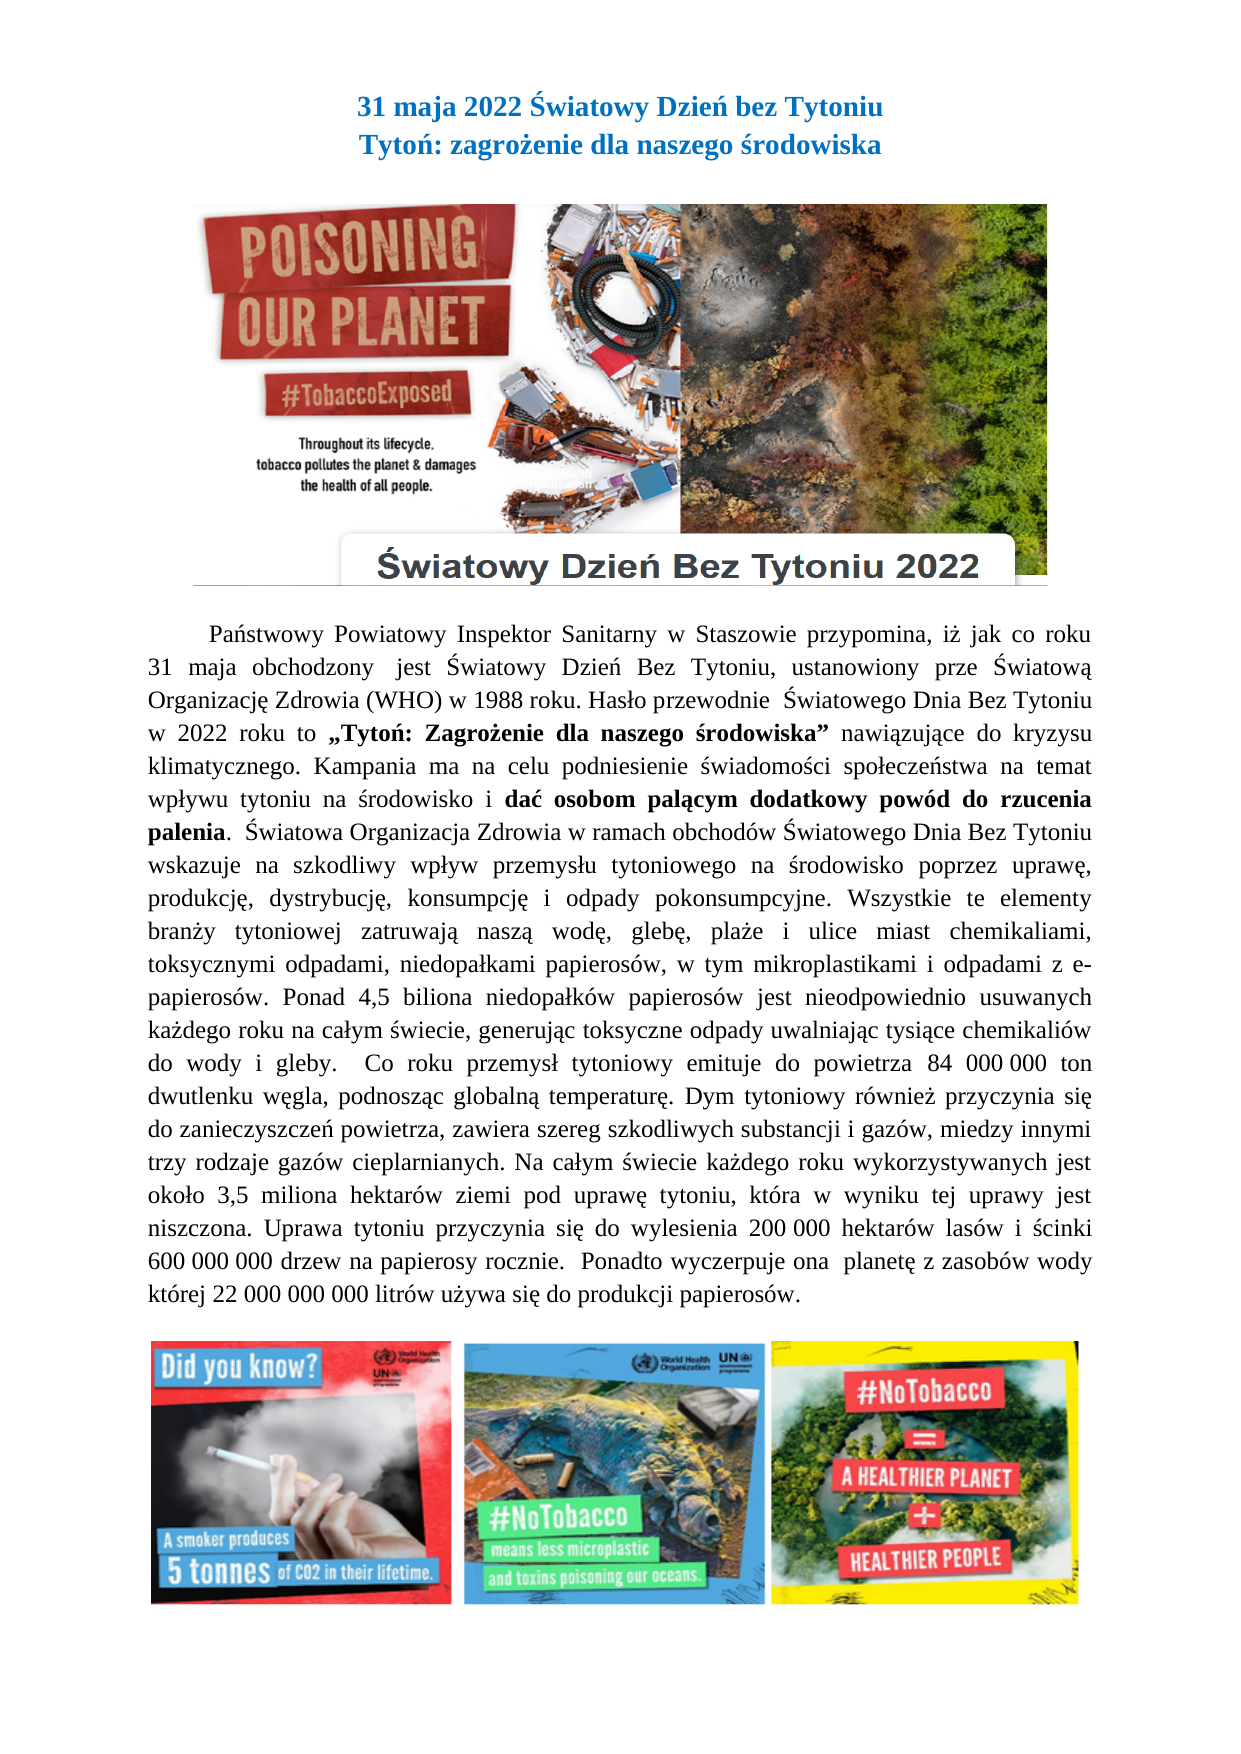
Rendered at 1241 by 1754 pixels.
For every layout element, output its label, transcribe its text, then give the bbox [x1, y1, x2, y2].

picture [151, 1341, 1089, 1610]
picture [193, 204, 1048, 586]
text 31 maja 2022 Światowy Dzień bez Tytoniu [148, 89, 1092, 122]
text Państwowy Powiatowy Inspektor Sanitarny w Staszowie przypomina, iż jak co roku 31 maja obchodzony jest Światowy Dzień Bez Tytoniu, ustanowiony prze Światową Organizację Zdrowia (WHO) w 1988 roku. Hasło przewodnie Światowego Dnia Bez Tytoniu w 2022 roku to „Tytoń: Zagrożenie dla naszego środowiska” nawiązujące do kryzysu klimatycznego. Kampania ma na celu podniesienie świadomości społeczeństwa na temat wpływu tytoniu na środowisko i dać osobom palącym dodatkowy powód do rzucenia palenia. Światowa Organizacja Zdrowia w ramach obchodów Światowego Dnia Bez Tytoniu wskazuje na szkodliwy wpływ przemysłu tytoniowego na środowisko poprzez uprawę, produkcję, dystrybucję, konsumpcję i odpady pokonsumpcyjne. Wszystkie te elementy branży tytoniowej zatruwają naszą wodę, glebę, plaże i ulice miast chemikaliami, toksycznymi odpadami, niedopałkami papierosów, w tym mikroplastikami i odpadami z e-papierosów. Ponad 4,5 biliona niedopałków papierosów jest nieodpowiednio usuwanych każdego roku na całym świecie, generując toksyczne odpady uwalniając tysiące chemikaliów do wody i gleby. Co roku przemysł tytoniowy emituje do powietrza 84 000 000 ton dwutlenku węgla, podnosząc globalną temperaturę. Dym tytoniowy również przyczynia się do zanieczyszczeń powietrza, zawiera szereg szkodliwych substancji i gazów, miedzy innymi trzy rodzaje gazów cieplarnianych. Na całym świecie każdego roku wykorzystywanych jest około 3,5 miliona hektarów ziemi pod uprawę tytoniu, która w wyniku tej uprawy jest niszczona. Uprawa tytoniu przyczynia się do wylesienia 200 000 hektarów lasów i ścinki 600 000 000 drzew na papierosy rocznie. Ponadto wyczerpuje ona planetę z zasobów wody której 22 000 000 000 litrów używa się do produkcji papierosów. [148, 619, 1092, 1308]
text Tytoń: zagrożenie dla naszego środowiska [148, 127, 1092, 161]
